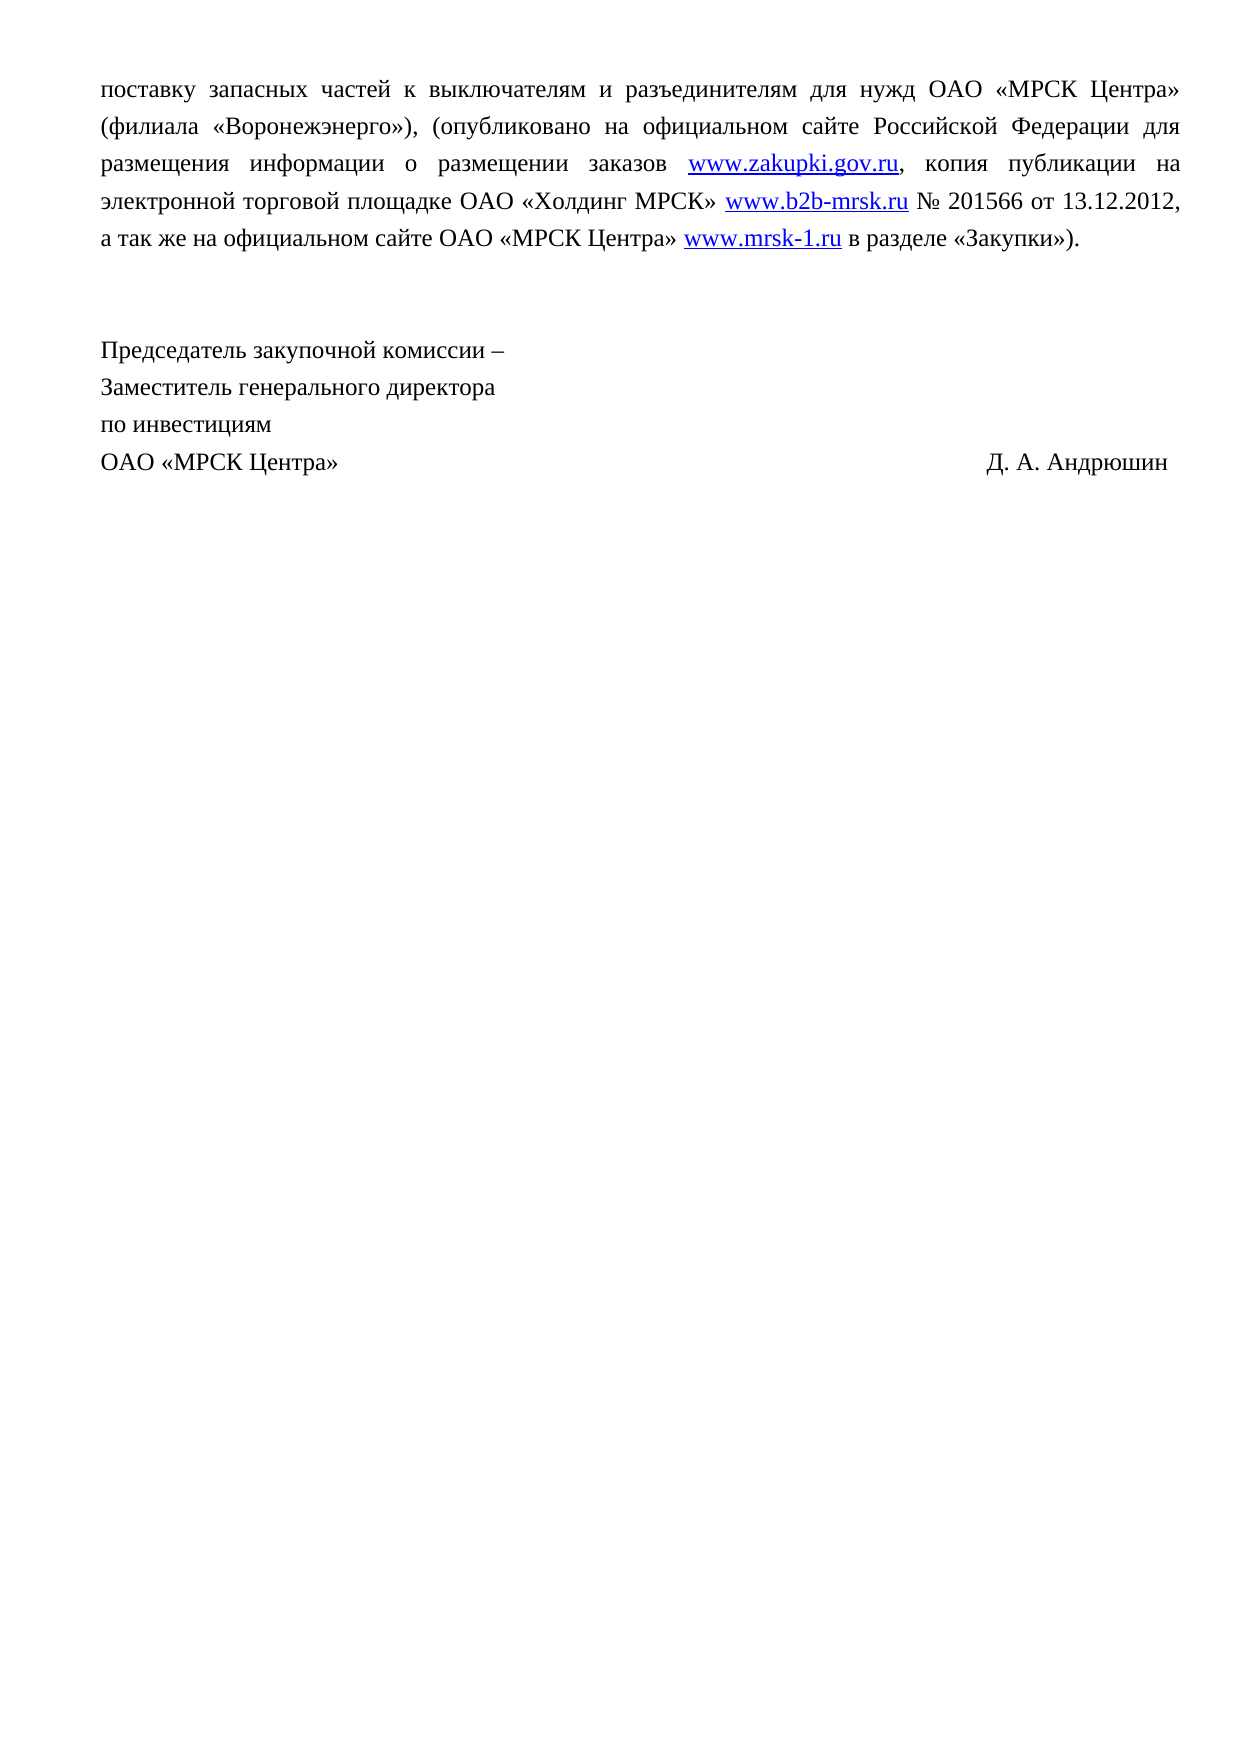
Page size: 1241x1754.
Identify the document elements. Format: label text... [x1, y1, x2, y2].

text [100, 74, 1181, 252]
text Председатель закупочной комиссии – [100, 335, 1181, 364]
text ОАО «МРСК Центра» Д. А. Андрюшин [100, 447, 1181, 476]
text Заместитель генерального директора [100, 372, 1181, 401]
text по инвестициям [100, 409, 1181, 438]
